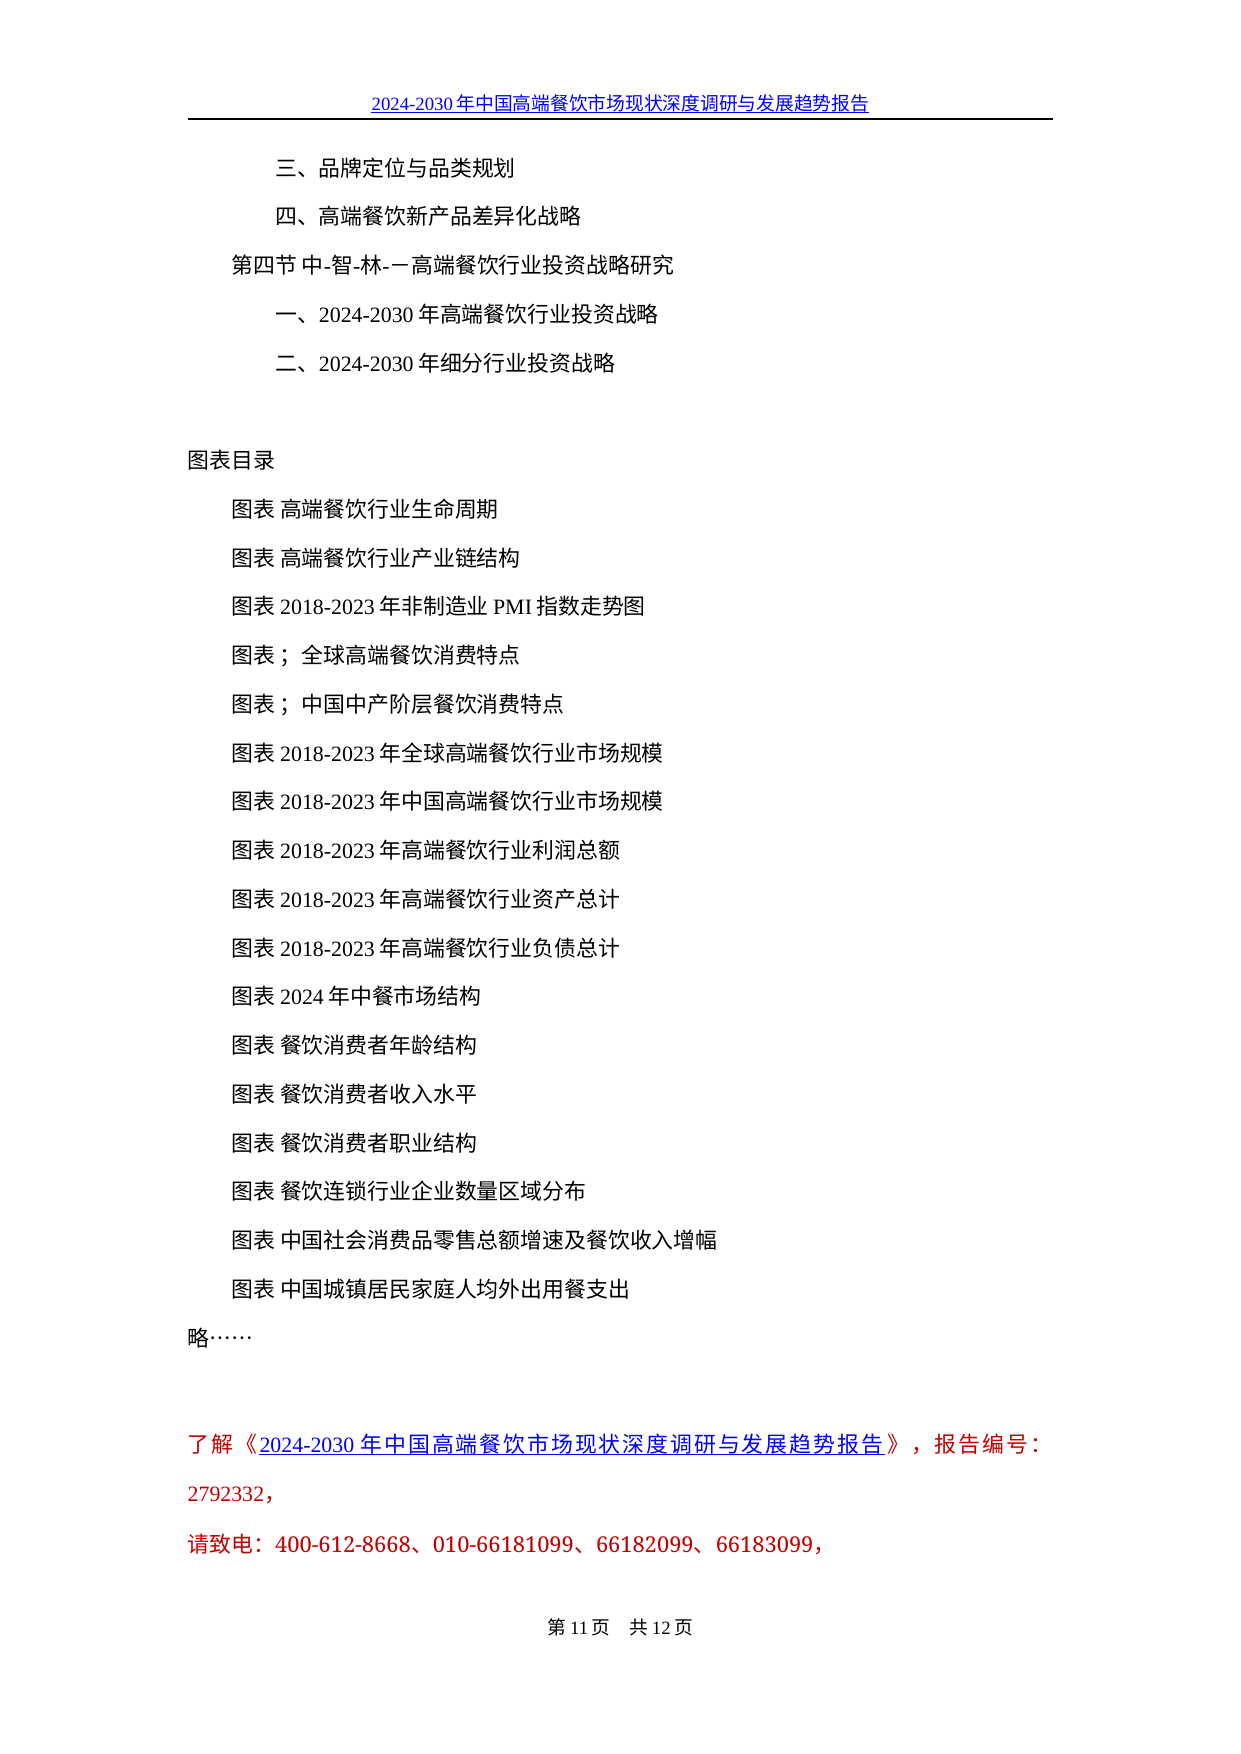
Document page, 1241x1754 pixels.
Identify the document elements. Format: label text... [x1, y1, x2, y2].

text 了解《2024-2030年中国高端餐饮市场现状深度调研与发展趋势报告》，报告编号：2792332， [187, 1427, 1053, 1508]
text 请致电：400-612-8668、010-66181099、66182099、66183099， [187, 1527, 1053, 1559]
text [187, 150, 1053, 1353]
